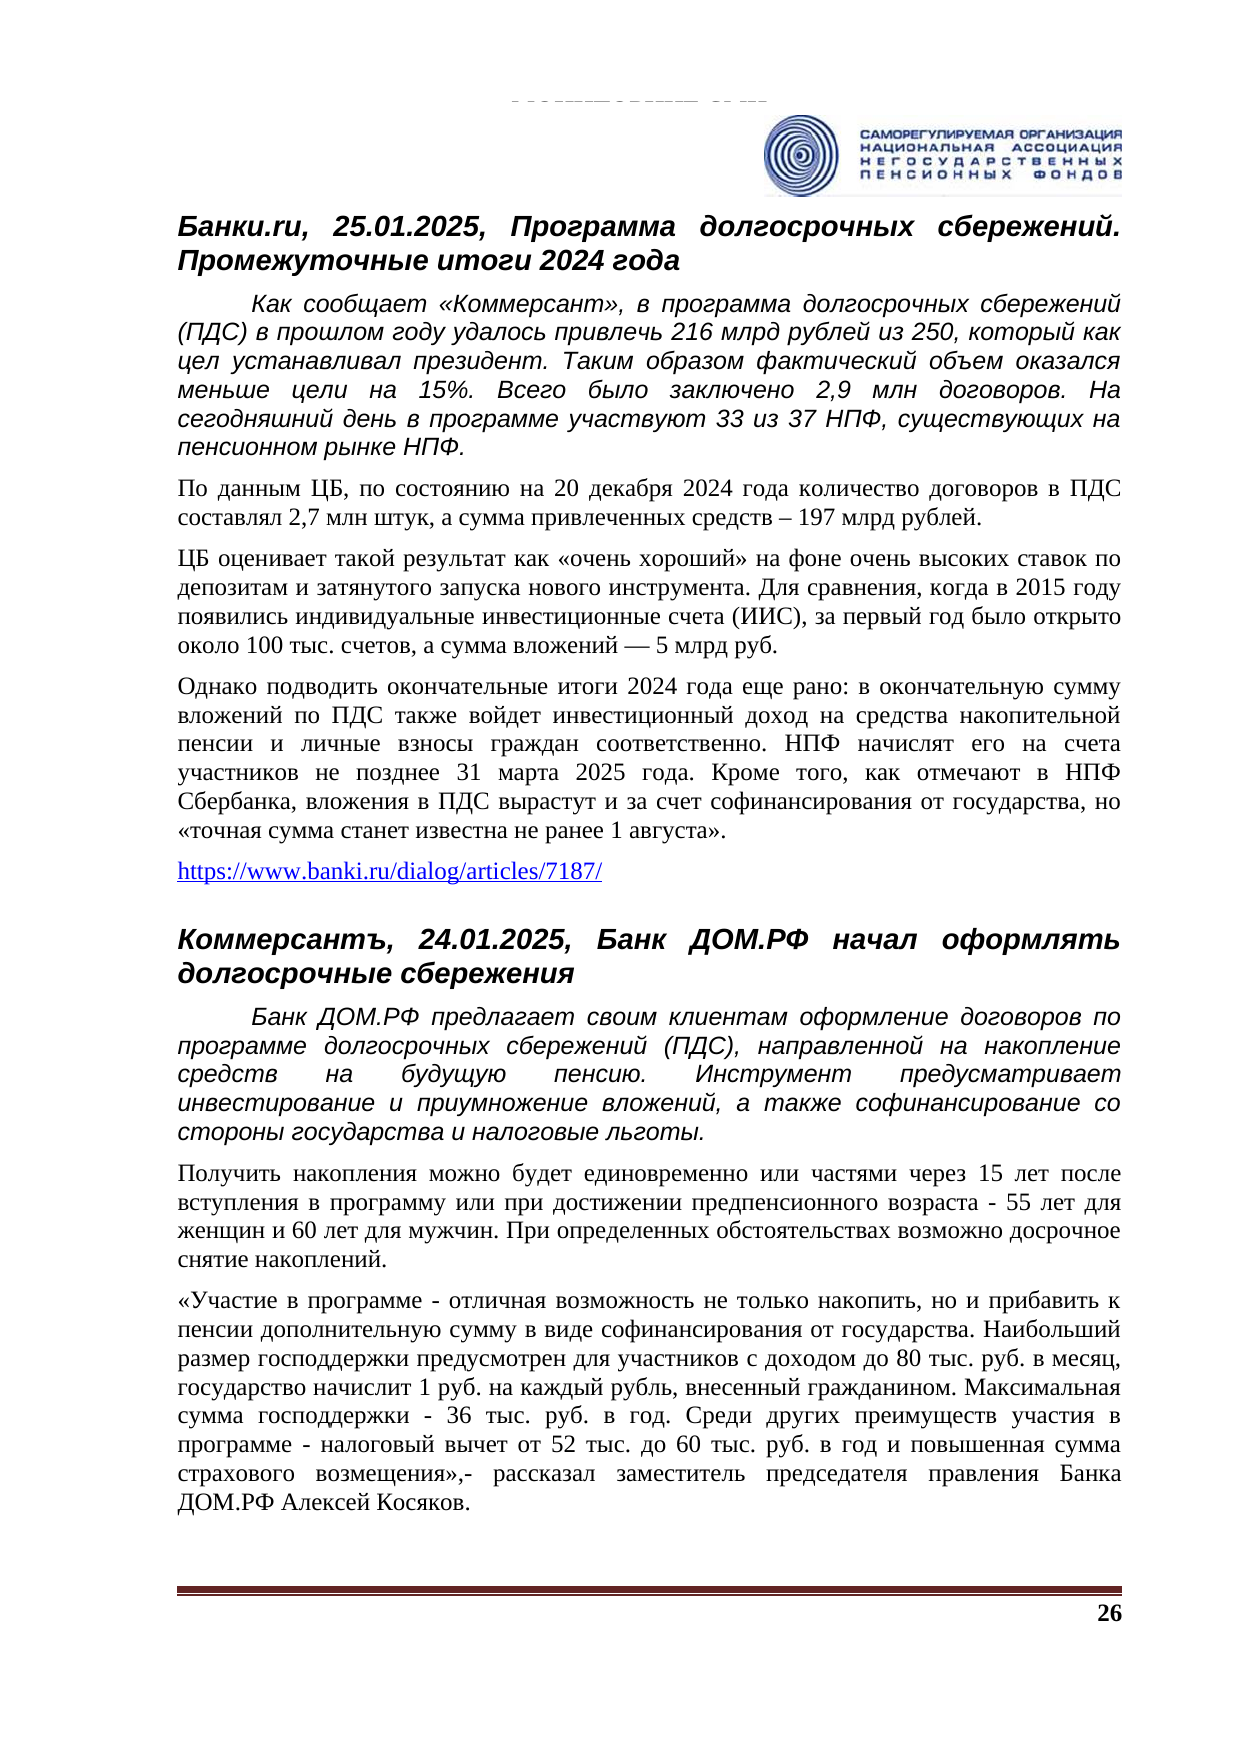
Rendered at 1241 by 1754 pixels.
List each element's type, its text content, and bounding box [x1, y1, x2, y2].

subtitle Банки.ru, 25.01.2025, Программа долгосрочных сбережений. Промежуточные итоги 2024 года [177, 209, 1122, 276]
text «Участие в программе - отличная возможность не только накопить, но и прибавить к пенсии дополнительную сумму в виде софинансирования от государства. Наибольший размер господдержки предусмотрен для участников с доходом до 80 тыс. руб. в месяц, государство начислит 1 руб. на каждый рубль, внесенный гражданином. Максимальная сумма господдержки - 36 тыс. руб. в год. Среди других преимуществ участия в программе - налоговый вычет от 52 тыс. до 60 тыс. руб. в год и повышенная сумма страхового возмещения»,- рассказал заместитель председателя правления Банка ДОМ.РФ Алексей Косяков. [177, 1286, 1122, 1516]
subtitle Коммерсантъ, 24.01.2025, Банк ДОМ.РФ начал оформлять долгосрочные сбережения [177, 922, 1122, 989]
picture [764, 115, 1122, 197]
text По данным ЦБ, по состоянию на 20 декабря 2024 года количество договоров в ПДС составлял 2,7 млн штук, а сумма привлеченных средств – 197 млрд рублей. [177, 473, 1122, 531]
text Однако подводить окончательные итоги 2024 года еще рано: в окончательную сумму вложений по ПДС также войдет инвестиционный доход на средства накопительной пенсии и личные взносы граждан соответственно. НПФ начислят его на счета участников не позднее 31 марта 2025 года. Кроме того, как отмечают в НПФ Сбербанка, вложения в ПДС вырастут и за счет софинансирования от государства, но «точная сумма станет известна не ранее 1 августа». [177, 671, 1122, 843]
text https://www.banki.ru/dialog/articles/7187/ [177, 856, 1122, 885]
subtitle Банк ДОМ.РФ предлагает своим клиентам оформление договоров по программе долгосрочных сбережений (ПДС), направленной на накопление средств на будущую пенсию. Инструмент предусматривает инвестирование и приумножение вложений, а также софинансирование со стороны государства и налоговые льготы. [177, 1002, 1122, 1146]
text Получить накопления можно будет единовременно или частями через 15 лет после вступления в программу или при достижении предпенсионного возраста - 55 лет для женщин и 60 лет для мужчин. При определенных обстоятельствах возможно досрочное снятие накоплений. [177, 1158, 1122, 1273]
text ЦБ оценивает такой результат как «очень хороший» на фоне очень высоких ставок по депозитам и затянутого запуска нового инструмента. Для сравнения, когда в 2015 году появились индивидуальные инвестиционные счета (ИИС), за первый год было открыто около 100 тыс. счетов, а сумма вложений — 5 млрд руб. [177, 543, 1122, 658]
subtitle Как сообщает «Коммерсант», в программа долгосрочных сбережений (ПДС) в прошлом году удалось привлечь 216 млрд рублей из 250, который как цел устанавливал президент. Таким образом фактический объем оказался меньше цели на 15%. Всего было заключено 2,9 млн договоров. На сегодняшний день в программе участвуют 33 из 37 НПФ, существующих на пенсионном рынке НПФ. [177, 288, 1122, 461]
